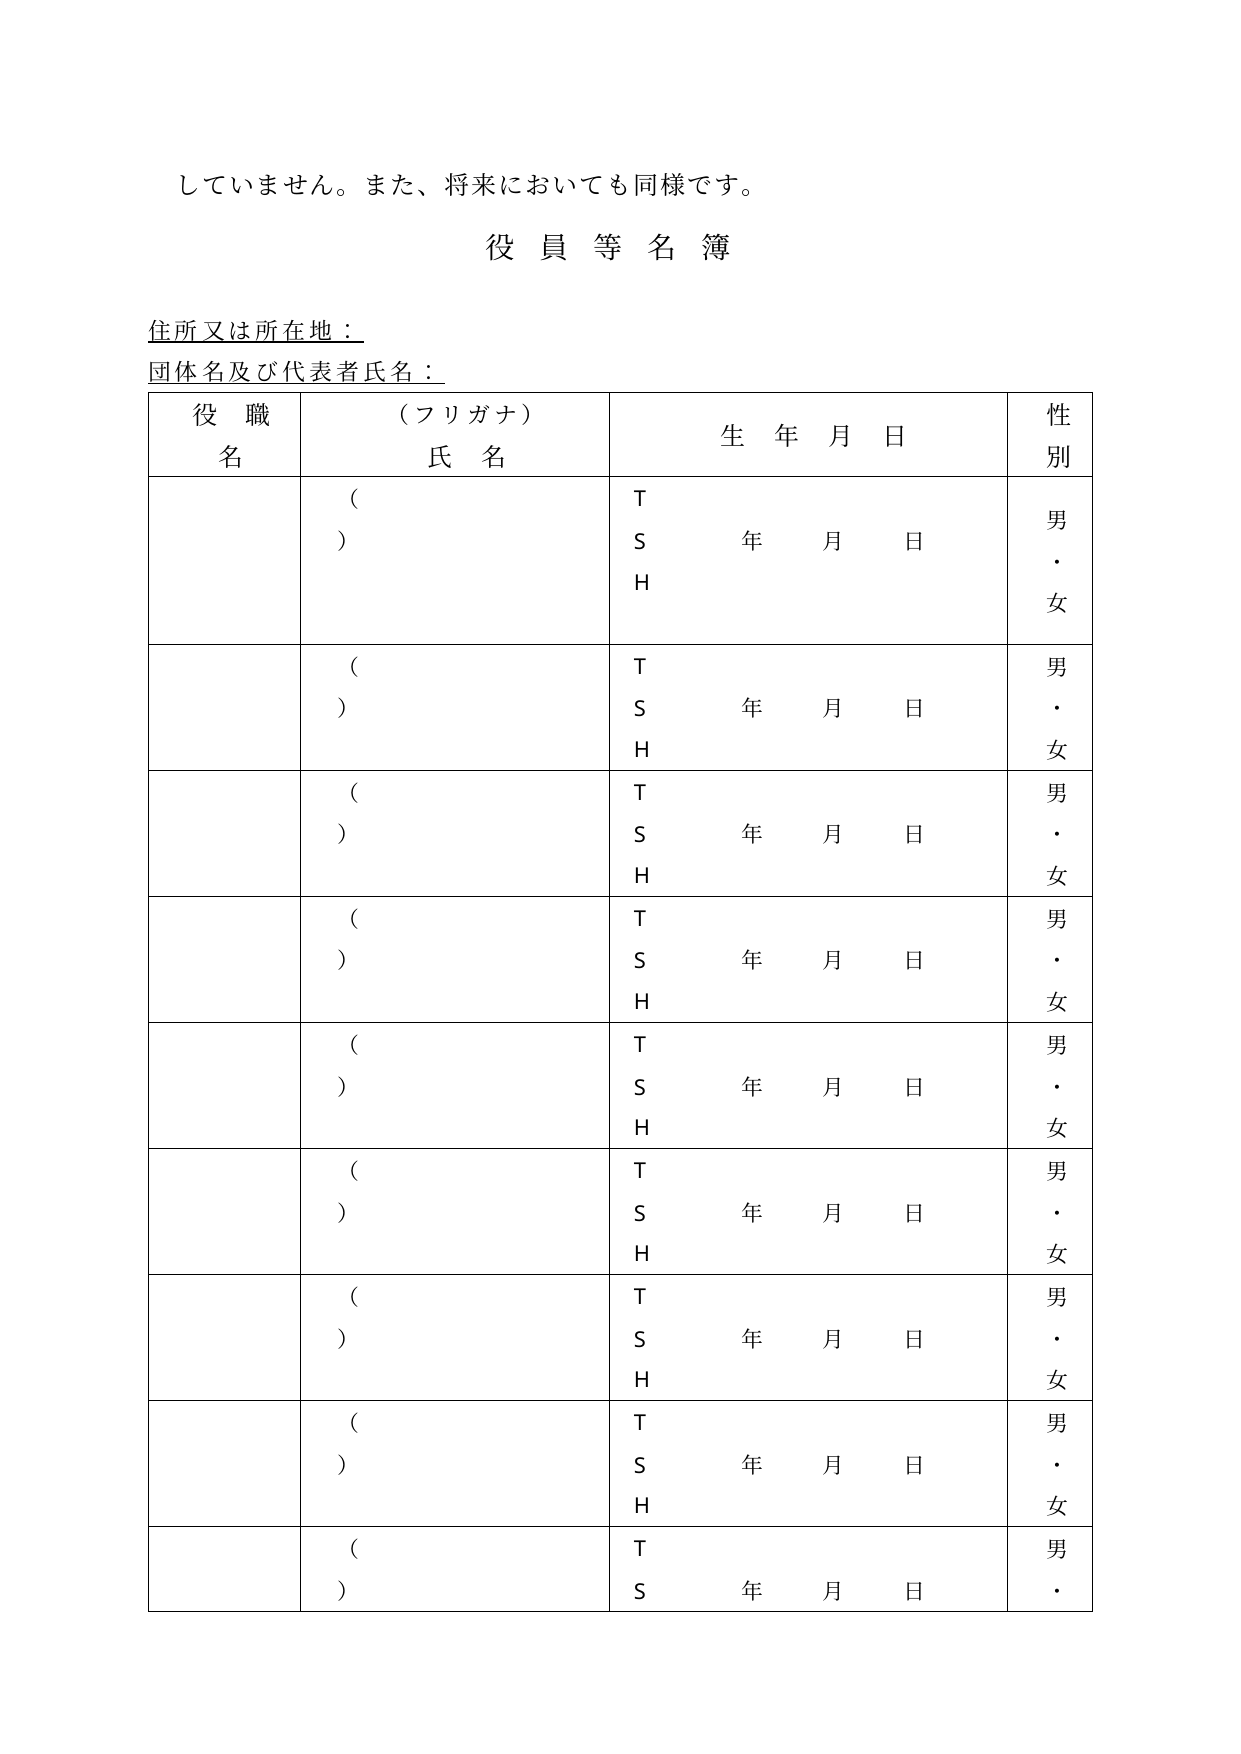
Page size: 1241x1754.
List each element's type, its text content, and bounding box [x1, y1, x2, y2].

table_cell [149, 645, 300, 770]
table_header 役 職 名 [149, 393, 300, 476]
table_cell （ ） [301, 1401, 609, 1526]
table_cell T S 年 月 日 H [610, 1275, 1007, 1400]
table_cell 男 ・ 女 [1008, 1401, 1092, 1526]
table_cell T S 年 月 日 H [610, 1023, 1007, 1148]
table_cell T S 年 月 日 H [610, 897, 1007, 1022]
table_cell （ ） [301, 1527, 609, 1611]
table_cell T S 年 月 日 H [610, 771, 1007, 896]
text 住所又は所在地： [148, 308, 1092, 350]
table_cell T S 年 月 日 H [610, 1401, 1007, 1526]
table_cell [149, 477, 300, 644]
table_cell （ ） [301, 1149, 609, 1274]
table_cell （ ） [301, 771, 609, 896]
table_cell 男 ・ 女 [1008, 477, 1092, 644]
table_cell [149, 1275, 300, 1400]
table_header 生 年 月 日 [610, 393, 1007, 476]
text 役員等名簿 [148, 204, 1092, 288]
table_cell 男 ・ 女 [1008, 1275, 1092, 1400]
table_header 性別 [1008, 393, 1092, 476]
table_cell [149, 1527, 300, 1611]
table_cell 男 ・ 女 [1008, 1023, 1092, 1148]
table_cell T S 年 月 日 H [610, 1149, 1007, 1274]
table_cell 男 ・ 女 [1008, 897, 1092, 1022]
table_cell 男 ・ 女 [1008, 1149, 1092, 1274]
table_cell （ ） [301, 1275, 609, 1400]
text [148, 163, 1092, 204]
table_cell T S 年 月 日 H [610, 645, 1007, 770]
table_cell （ ） [301, 645, 609, 770]
table_header （フリガナ） 氏 名 [301, 393, 609, 476]
table_cell （ ） [301, 1023, 609, 1148]
table_cell （ ） [301, 477, 609, 644]
table_cell [149, 897, 300, 1022]
table_cell [149, 1149, 300, 1274]
text 団体名及び代表者氏名： [148, 350, 1092, 392]
table_cell T S 年 月 日 H [610, 1527, 1007, 1611]
table_cell （ ） [301, 897, 609, 1022]
table_cell T S 年 月 日 H [610, 477, 1007, 644]
table_cell 男 ・ 女 [1008, 771, 1092, 896]
table_cell [149, 1023, 300, 1148]
table_cell 男 ・ 女 [1008, 1527, 1092, 1611]
table_cell [149, 1401, 300, 1526]
table_cell [149, 771, 300, 896]
table_cell 男 ・ 女 [1008, 645, 1092, 770]
